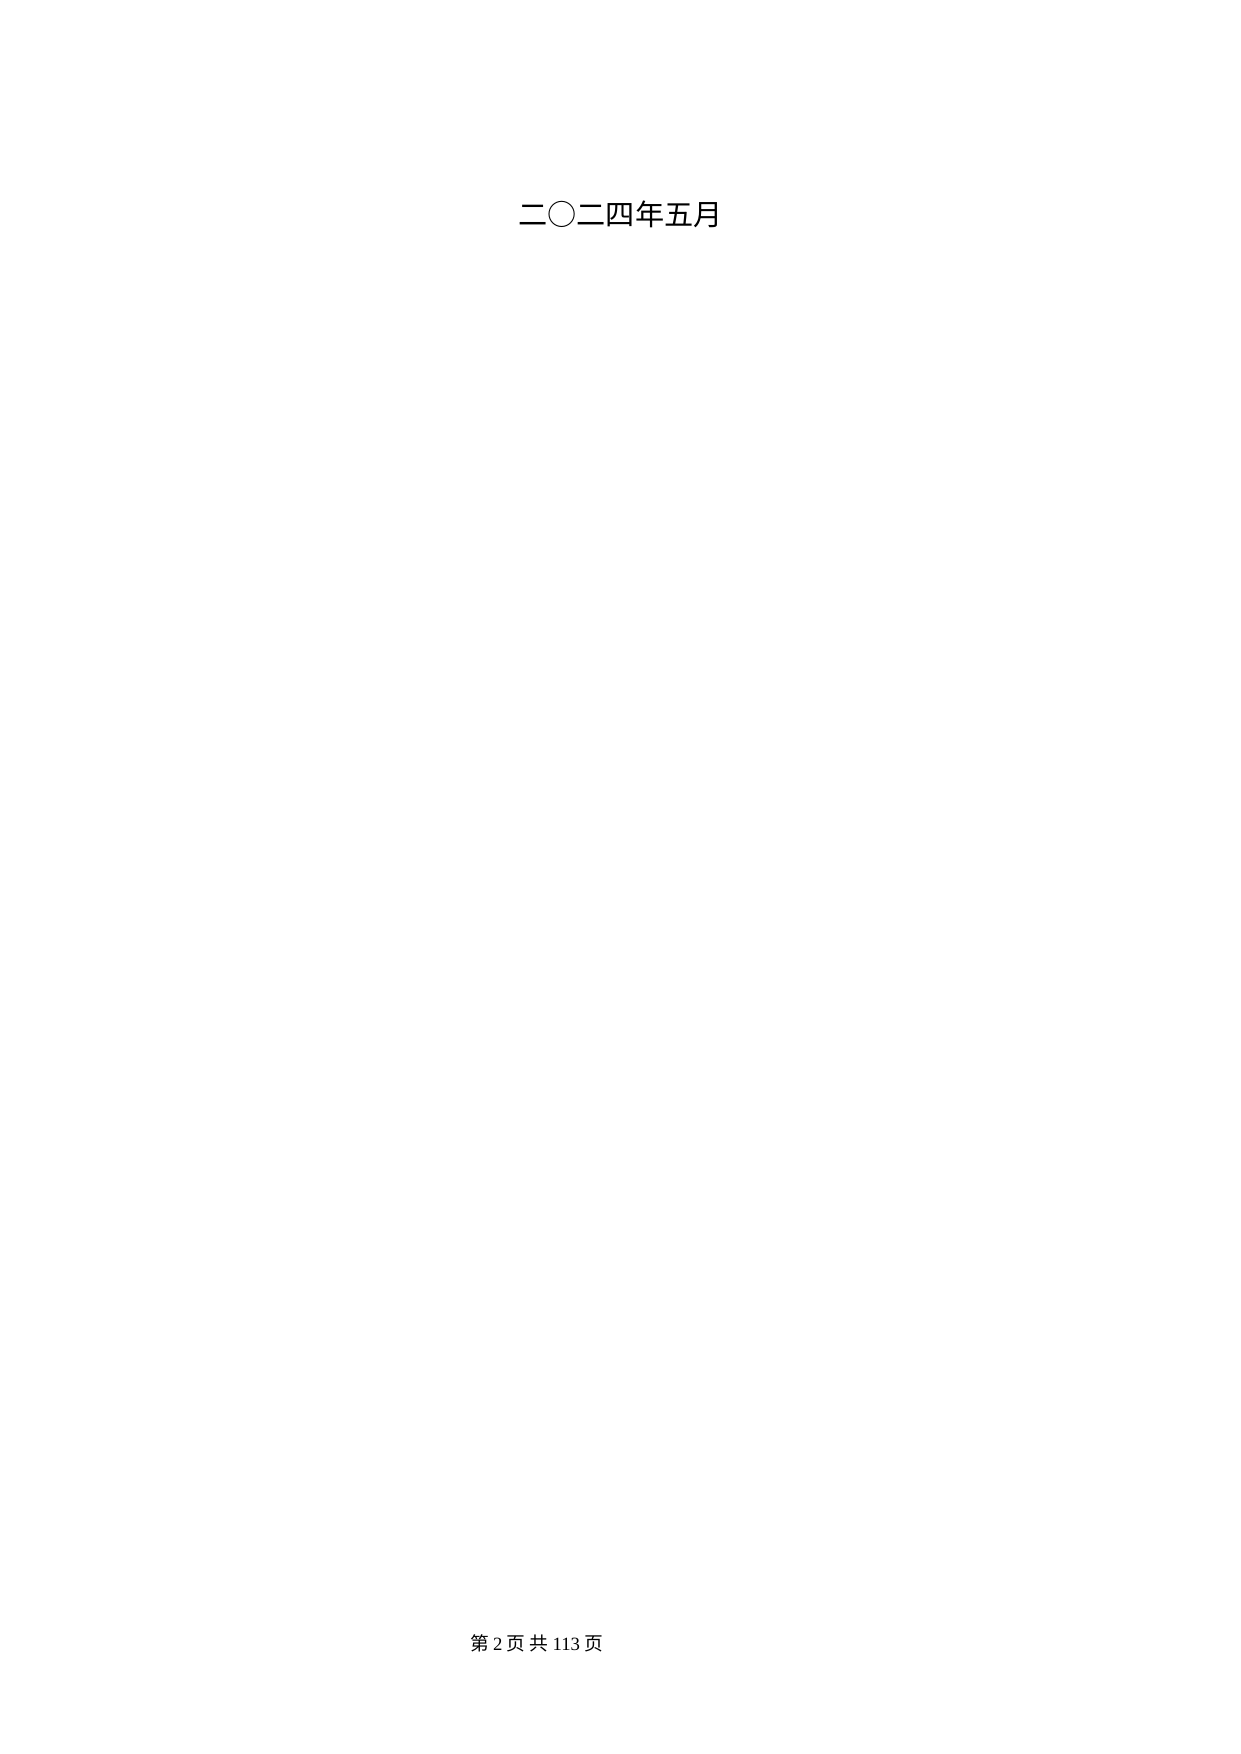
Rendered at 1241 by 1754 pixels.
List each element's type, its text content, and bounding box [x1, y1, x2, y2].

table_cell 二○二四年五月 [214, 189, 1026, 235]
